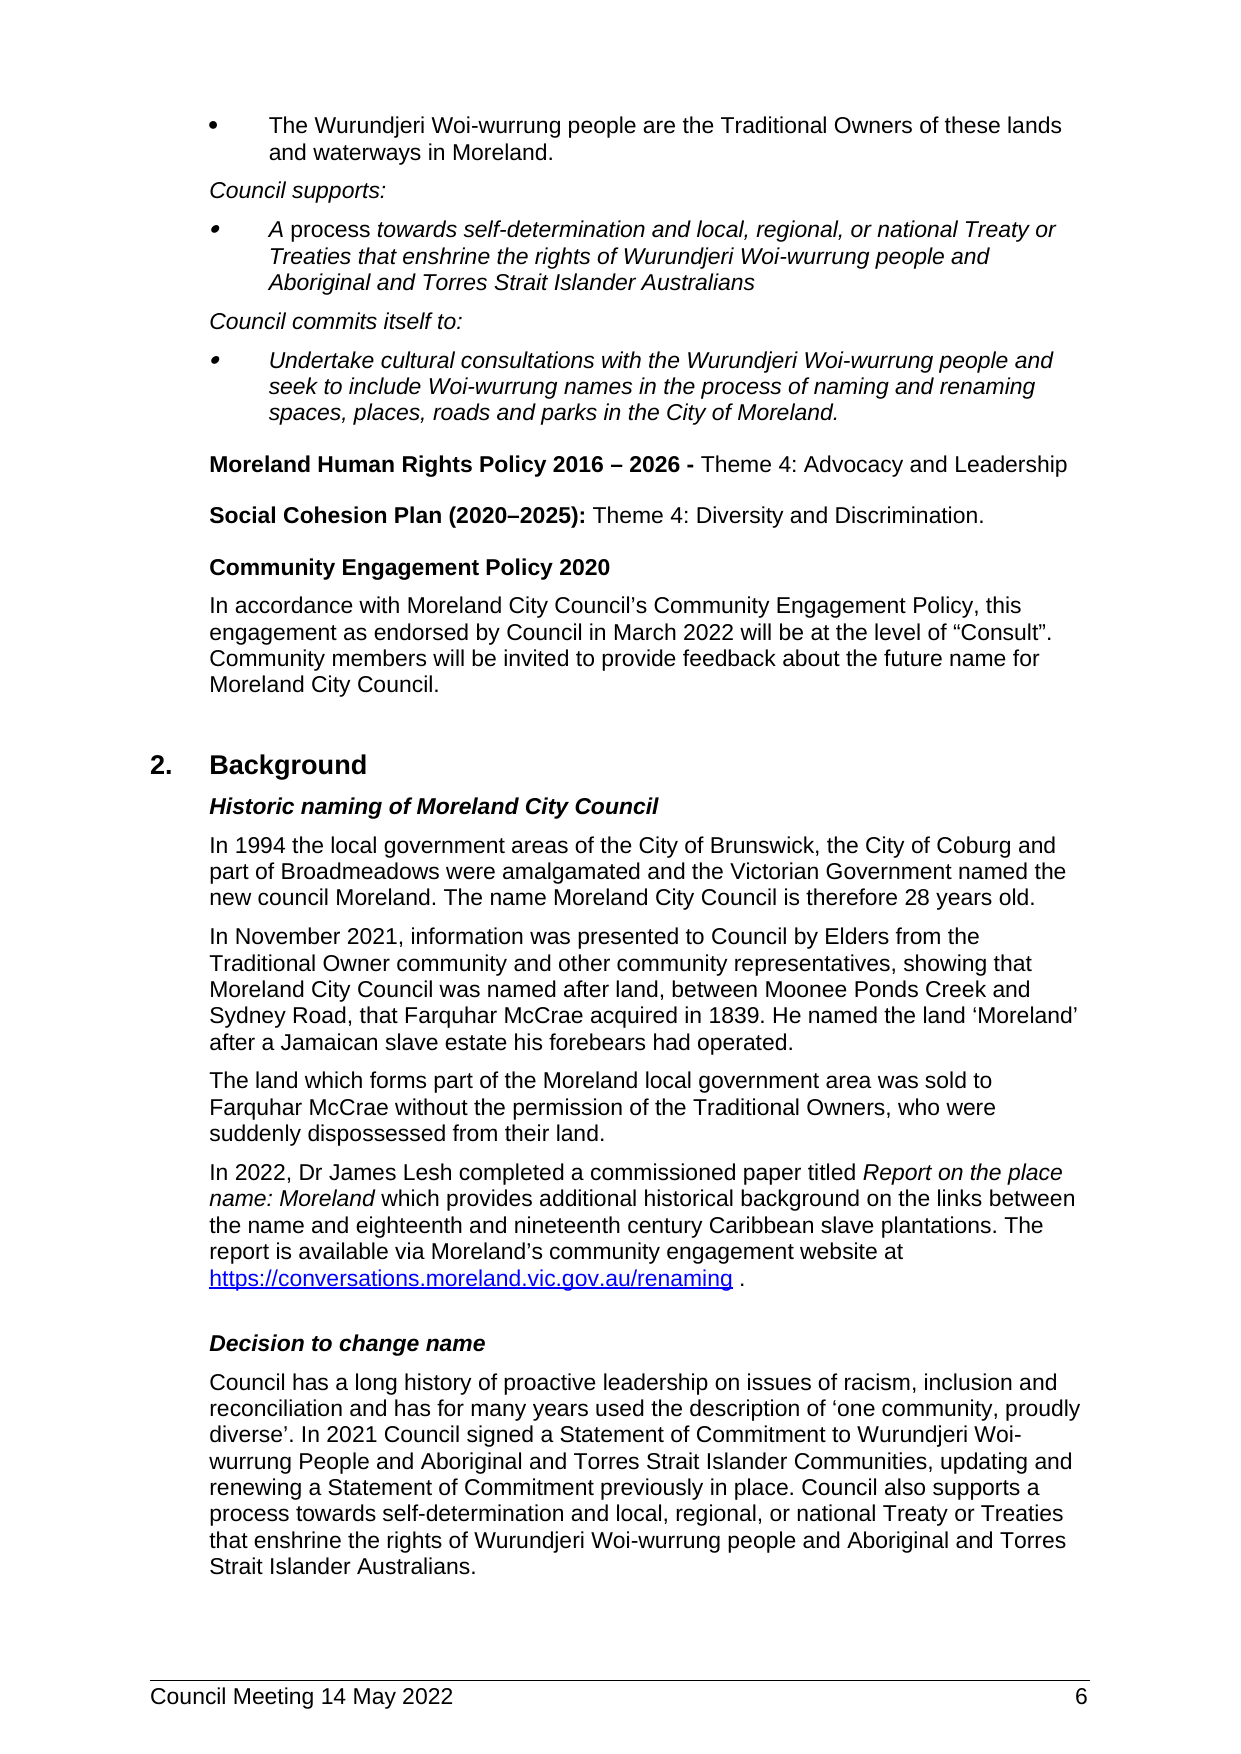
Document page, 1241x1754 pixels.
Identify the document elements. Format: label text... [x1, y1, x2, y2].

list A process towards self-determination and local, regional, or national Treaty or Treaties that enshrine the rights of Wurundjeri Woi-wurrung people and Aboriginal and Torres Strait Islander Australians [209, 216, 1090, 295]
text Social Cohesion Plan (2020–2025): Theme 4: Diversity and Discrimination. [209, 502, 1090, 528]
text Community Engagement Policy 2020 [209, 553, 1090, 580]
text Council has a long history of proactive leadership on issues of racism, inclusion and reconciliation and has for many years used the description of ‘one community, proudly diverse’. In 2021 Council signed a Statement of Commitment to Wurundjeri Woi-wurrung People and Aboriginal and Torres Strait Islander Communities, updating and renewing a Statement of Commitment previously in place. Council also supports a process towards self-determination and local, regional, or national Treaty or Treaties that enshrine the rights of Wurundjeri Woi-wurrung people and Aboriginal and Torres Strait Islander Australians. [209, 1368, 1090, 1579]
text Council supports: [209, 177, 1090, 204]
list The Wurundjeri Woi-wurrung people are the Traditional Owners of these lands and waterways in Moreland. [209, 112, 1090, 165]
text Council commits itself to: [209, 308, 1090, 334]
text In 1994 the local government areas of the City of Brunswick, the City of Coburg and part of Broadmeadows were amalgamated and the Victorian Government named the new council Moreland. The name Moreland City Council is therefore 28 years old. [209, 832, 1090, 911]
subtitle 2. Background [150, 749, 1090, 780]
text Historic naming of Moreland City Council [209, 793, 1090, 819]
text Decision to change name [209, 1303, 1090, 1356]
text In November 2021, information was presented to Council by Elders from the Traditional Owner community and other community representatives, showing that Moreland City Council was named after land, between Moonee Ponds Creek and Sydney Road, that Farquhar McCrae acquired in 1839. He named the land ‘Moreland’ after a Jamaican slave estate his forebears had operated. [209, 923, 1090, 1055]
text In 2022, Dr James Lesh completed a commissioned paper titled Report on the place name: Moreland which provides additional historical background on the links between the name and eighteenth and nineteenth century Caribbean slave plantations. The report is available via Moreland’s community engagement website at https://conversations.moreland.vic.gov.au/renaming . [209, 1159, 1090, 1291]
list Undertake cultural consultations with the Wurundjeri Woi-wurrung people and seek to include Woi-wurrung names in the process of naming and renaming spaces, places, roads and parks in the City of Moreland. [209, 347, 1090, 426]
text The land which forms part of the Moreland local government area was sold to Farquhar McCrae without the permission of the Traditional Owners, who were suddenly dispossessed from their land. [209, 1067, 1090, 1147]
text In accordance with Moreland City Council’s Community Engagement Policy, this engagement as endorsed by Council in March 2022 will be at the level of “Consult”. Community members will be invited to provide feedback about the future name for Moreland City Council. [209, 592, 1090, 698]
text Moreland Human Rights Policy 2016 – 2026 - Theme 4: Advocacy and Leadership [209, 451, 1090, 477]
